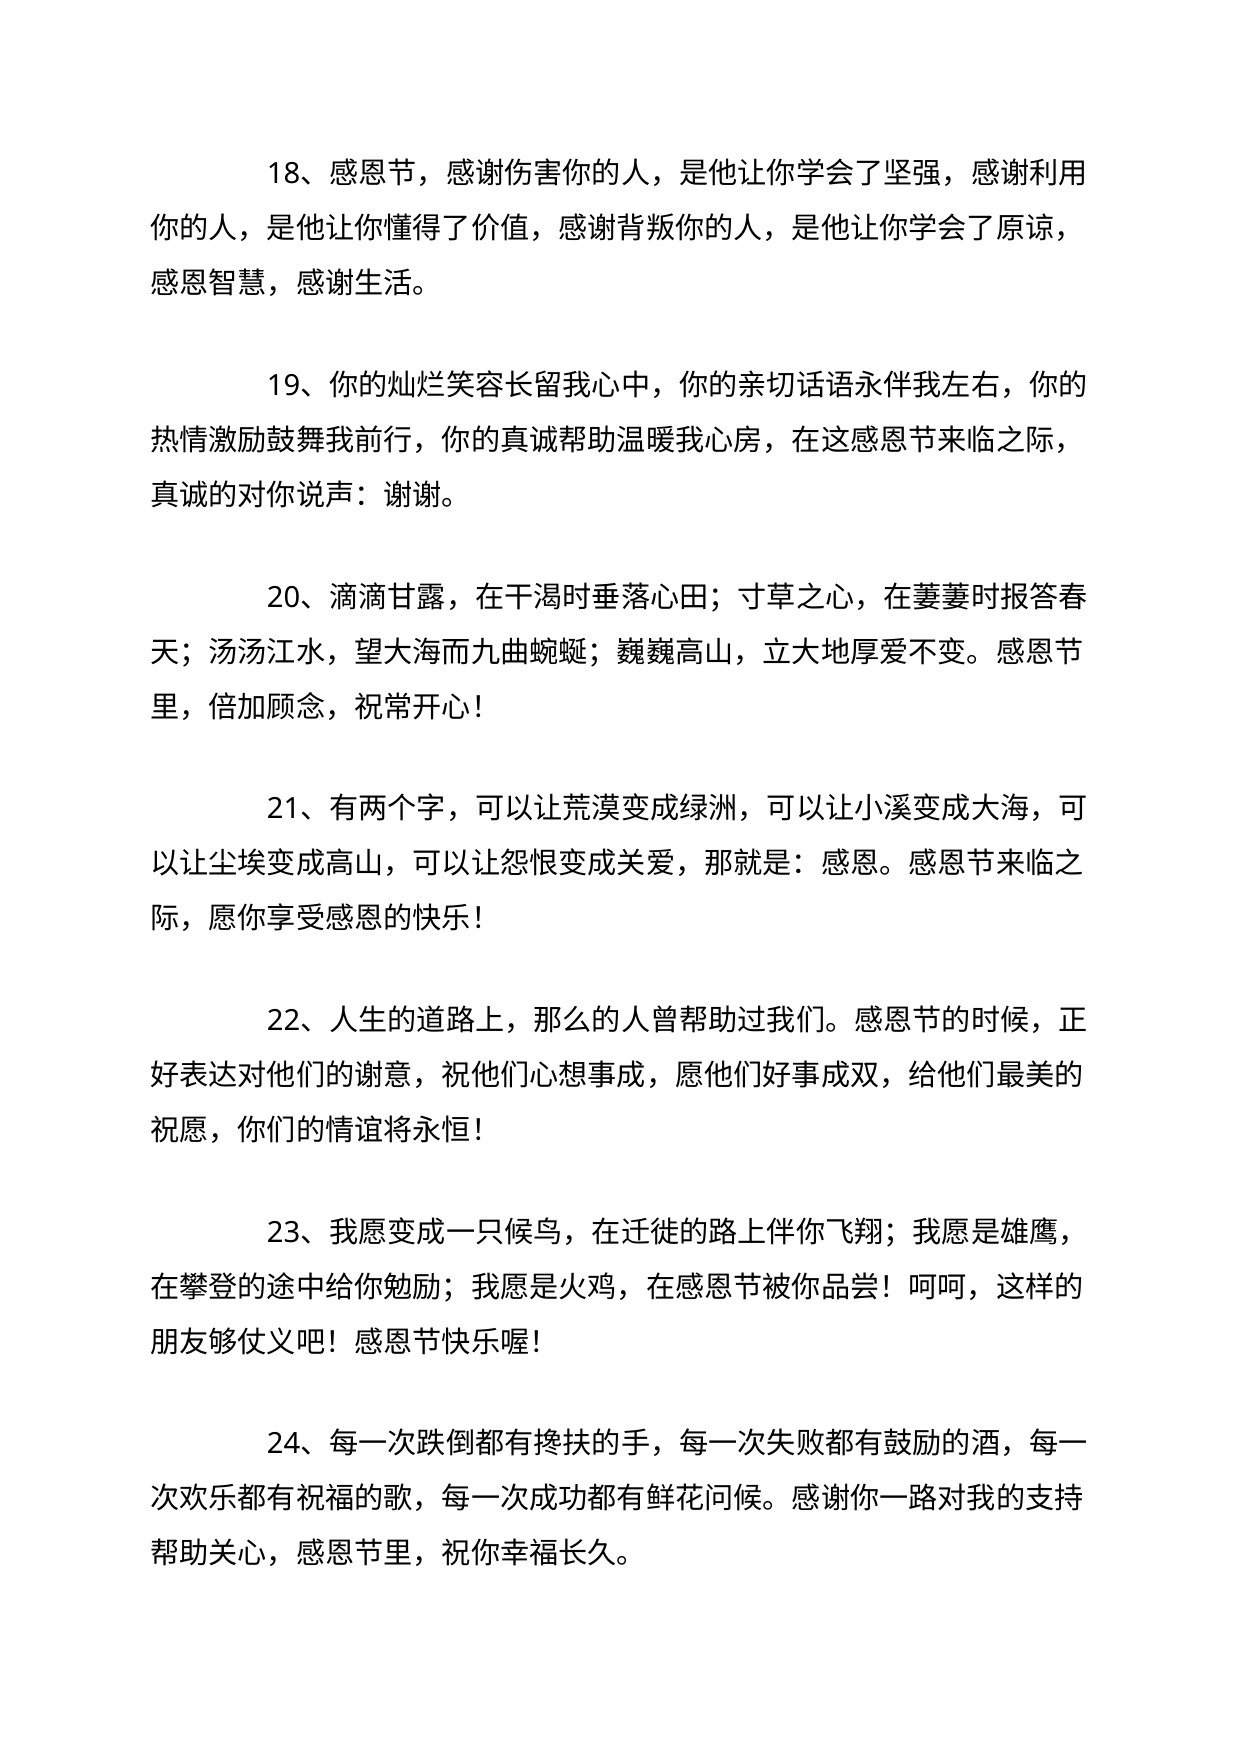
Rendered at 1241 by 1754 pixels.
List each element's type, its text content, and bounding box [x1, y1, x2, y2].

text 22、人生的道路上，那么的人曾帮助过我们。感恩节的时候，正好表达对他们的谢意，祝他们心想事成，愿他们好事成双，给他们最美的祝愿，你们的情谊将永恒！ [150, 997, 1090, 1149]
text 20、滴滴甘露，在干渴时垂落心田；寸草之心，在萋萋时报答春天；汤汤江水，望大海而九曲蜿蜒；巍巍高山，立大地厚爱不变。感恩节里，倍加顾念，祝常开心！ [150, 573, 1090, 726]
text 19、你的灿烂笑容长留我心中，你的亲切话语永伴我左右，你的热情激励鼓舞我前行，你的真诚帮助温暖我心房，在这感恩节来临之际，真诚的对你说声：谢谢。 [150, 362, 1090, 514]
text 18、感恩节，感谢伤害你的人，是他让你学会了坚强，感谢利用你的人，是他让你懂得了价值，感谢背叛你的人，是他让你学会了原谅，感恩智慧，感谢生活。 [150, 150, 1090, 302]
text 23、我愿变成一只候鸟，在迁徙的路上伴你飞翔；我愿是雄鹰，在攀登的途中给你勉励；我愿是火鸡，在感恩节被你品尝！呵呵，这样的朋友够仗义吧！感恩节快乐喔！ [150, 1208, 1090, 1361]
text 21、有两个字，可以让荒漠变成绿洲，可以让小溪变成大海，可以让尘埃变成高山，可以让怨恨变成关爱，那就是：感恩。感恩节来临之际，愿你享受感恩的快乐！ [150, 785, 1090, 937]
text 24、每一次跌倒都有搀扶的手，每一次失败都有鼓励的酒，每一次欢乐都有祝福的歌，每一次成功都有鲜花问候。感谢你一路对我的支持帮助关心，感恩节里，祝你幸福长久。 [150, 1420, 1090, 1572]
